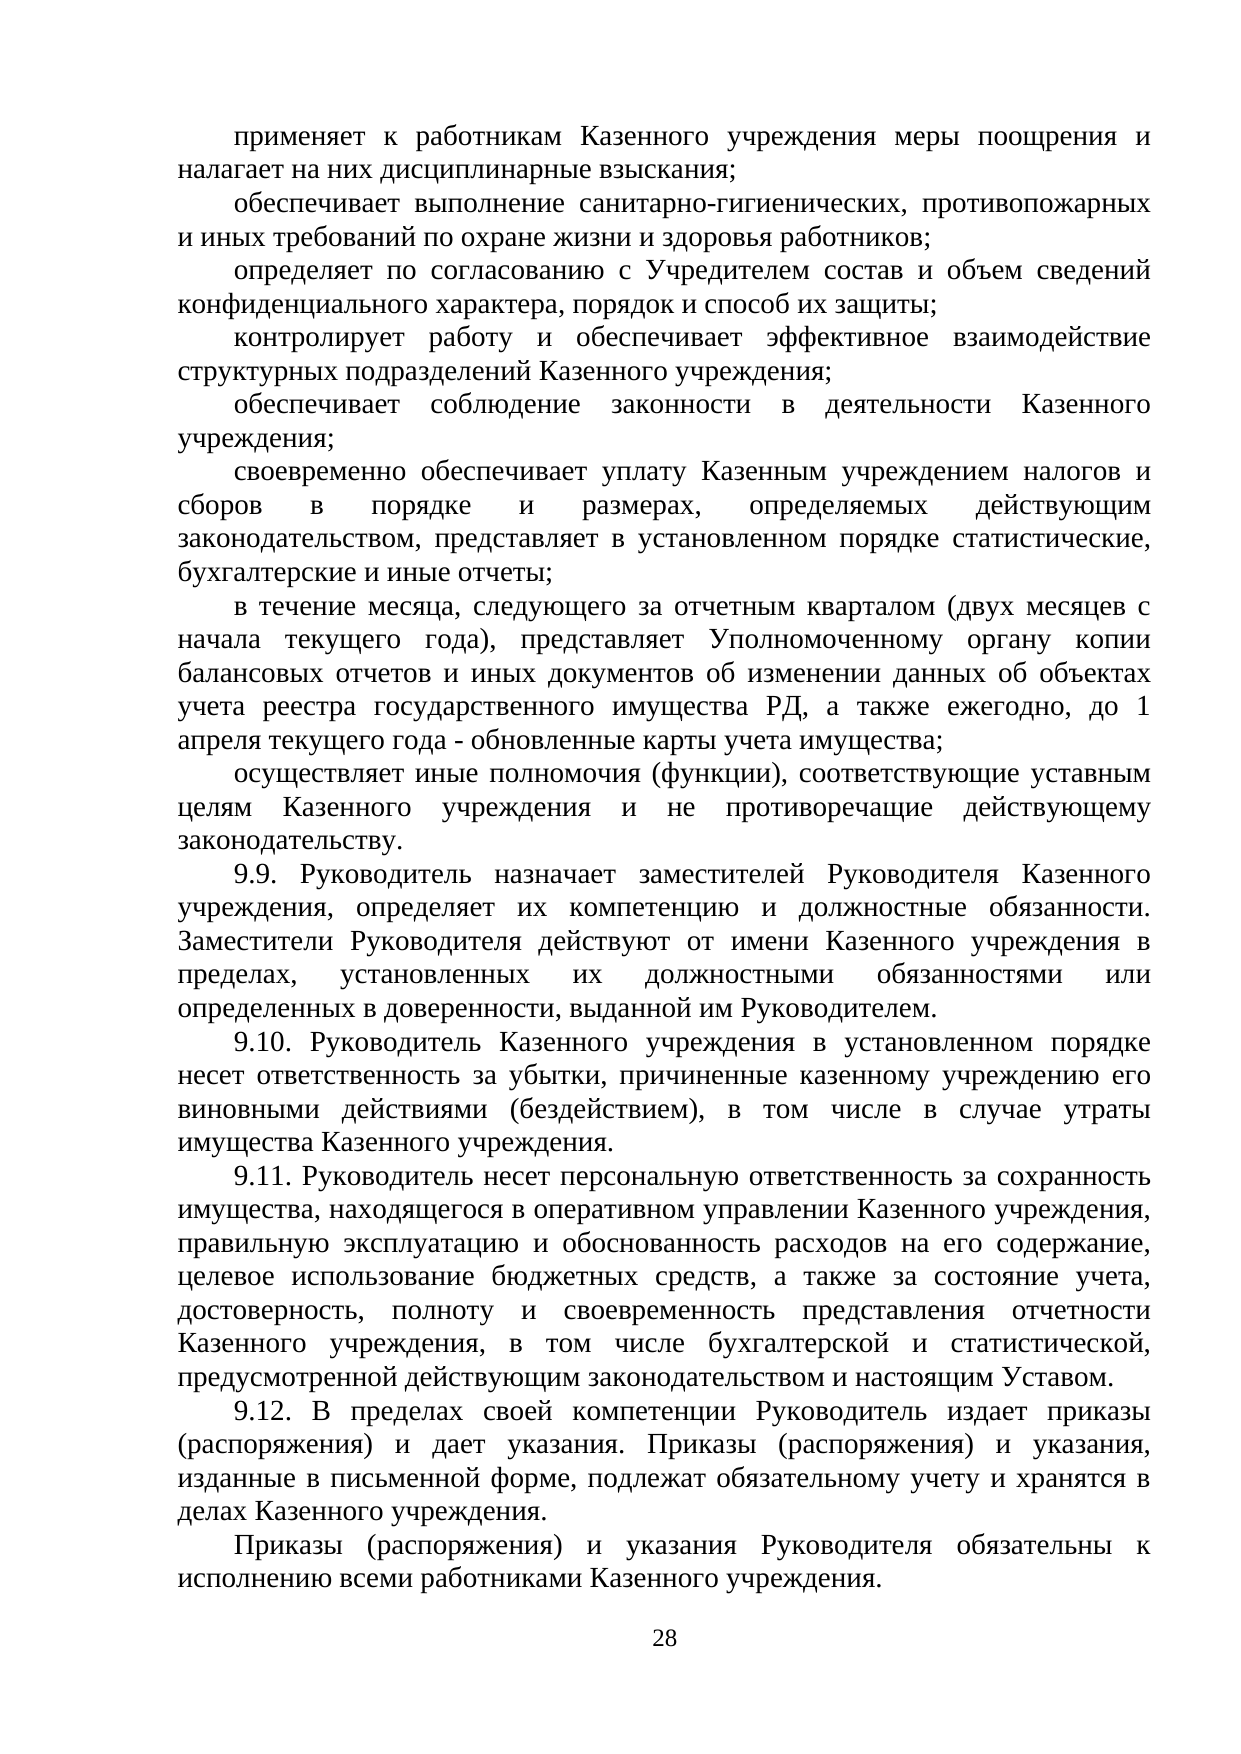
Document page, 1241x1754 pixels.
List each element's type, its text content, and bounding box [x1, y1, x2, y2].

text определяет по согласованию с Учредителем состав и объем сведений конфиденциального характера, порядок и способ их защиты; [177, 252, 1152, 319]
text Приказы (распоряжения) и указания Руководителя обязательны к исполнению всеми работниками Казенного учреждения. [177, 1527, 1152, 1594]
text контролирует работу и обеспечивает эффективное взаимодействие структурных подразделений Казенного учреждения; [177, 319, 1152, 386]
text 9.10. Руководитель Казенного учреждения в установленном порядке несет ответственность за убытки, причиненные казенному учреждению его виновными действиями (бездействием), в том числе в случае утраты имущества Казенного учреждения. [177, 1024, 1152, 1158]
text применяет к работникам Казенного учреждения меры поощрения и налагает на них дисциплинарные взыскания; [177, 118, 1152, 185]
text своевременно обеспечивает уплату Казенным учреждением налогов и сборов в порядке и размерах, определяемых действующим законодательством, представляет в установленном порядке статистические, бухгалтерские и иные отчеты; [177, 453, 1152, 588]
text обеспечивает выполнение санитарно-гигиенических, противопожарных и иных требований по охране жизни и здоровья работников; [177, 185, 1152, 252]
text обеспечивает соблюдение законности в деятельности Казенного учреждения; [177, 386, 1152, 453]
text осуществляет иные полномочия (функции), соответствующие уставным целям Казенного учреждения и не противоречащие действующему законодательству. [177, 755, 1152, 856]
text 9.11. Руководитель несет персональную ответственность за сохранность имущества, находящегося в оперативном управлении Казенного учреждения, правильную эксплуатацию и обоснованность расходов на его содержание, целевое использование бюджетных средств, а также за состояние учета, достоверность, полноту и своевременность представления отчетности Казенного учреждения, в том числе бухгалтерской и статистической, предусмотренной действующим законодательством и настоящим Уставом. [177, 1158, 1152, 1393]
text в течение месяца, следующего за отчетным кварталом (двух месяцев с начала текущего года), представляет Уполномоченному органу копии балансовых отчетов и иных документов об изменении данных об объектах учета реестра государственного имущества РД, а также ежегодно, до 1 апреля текущего года - обновленные карты учета имущества; [177, 588, 1152, 755]
text 9.9. Руководитель назначает заместителей Руководителя Казенного учреждения, определяет их компетенцию и должностные обязанности. Заместители Руководителя действуют от имени Казенного учреждения в пределах, установленных их должностными обязанностями или определенных в доверенности, выданной им Руководителем. [177, 856, 1152, 1024]
text 9.12. В пределах своей компетенции Руководитель издает приказы (распоряжения) и дает указания. Приказы (распоряжения) и указания, изданные в письменной форме, подлежат обязательному учету и хранятся в делах Казенного учреждения. [177, 1393, 1152, 1527]
